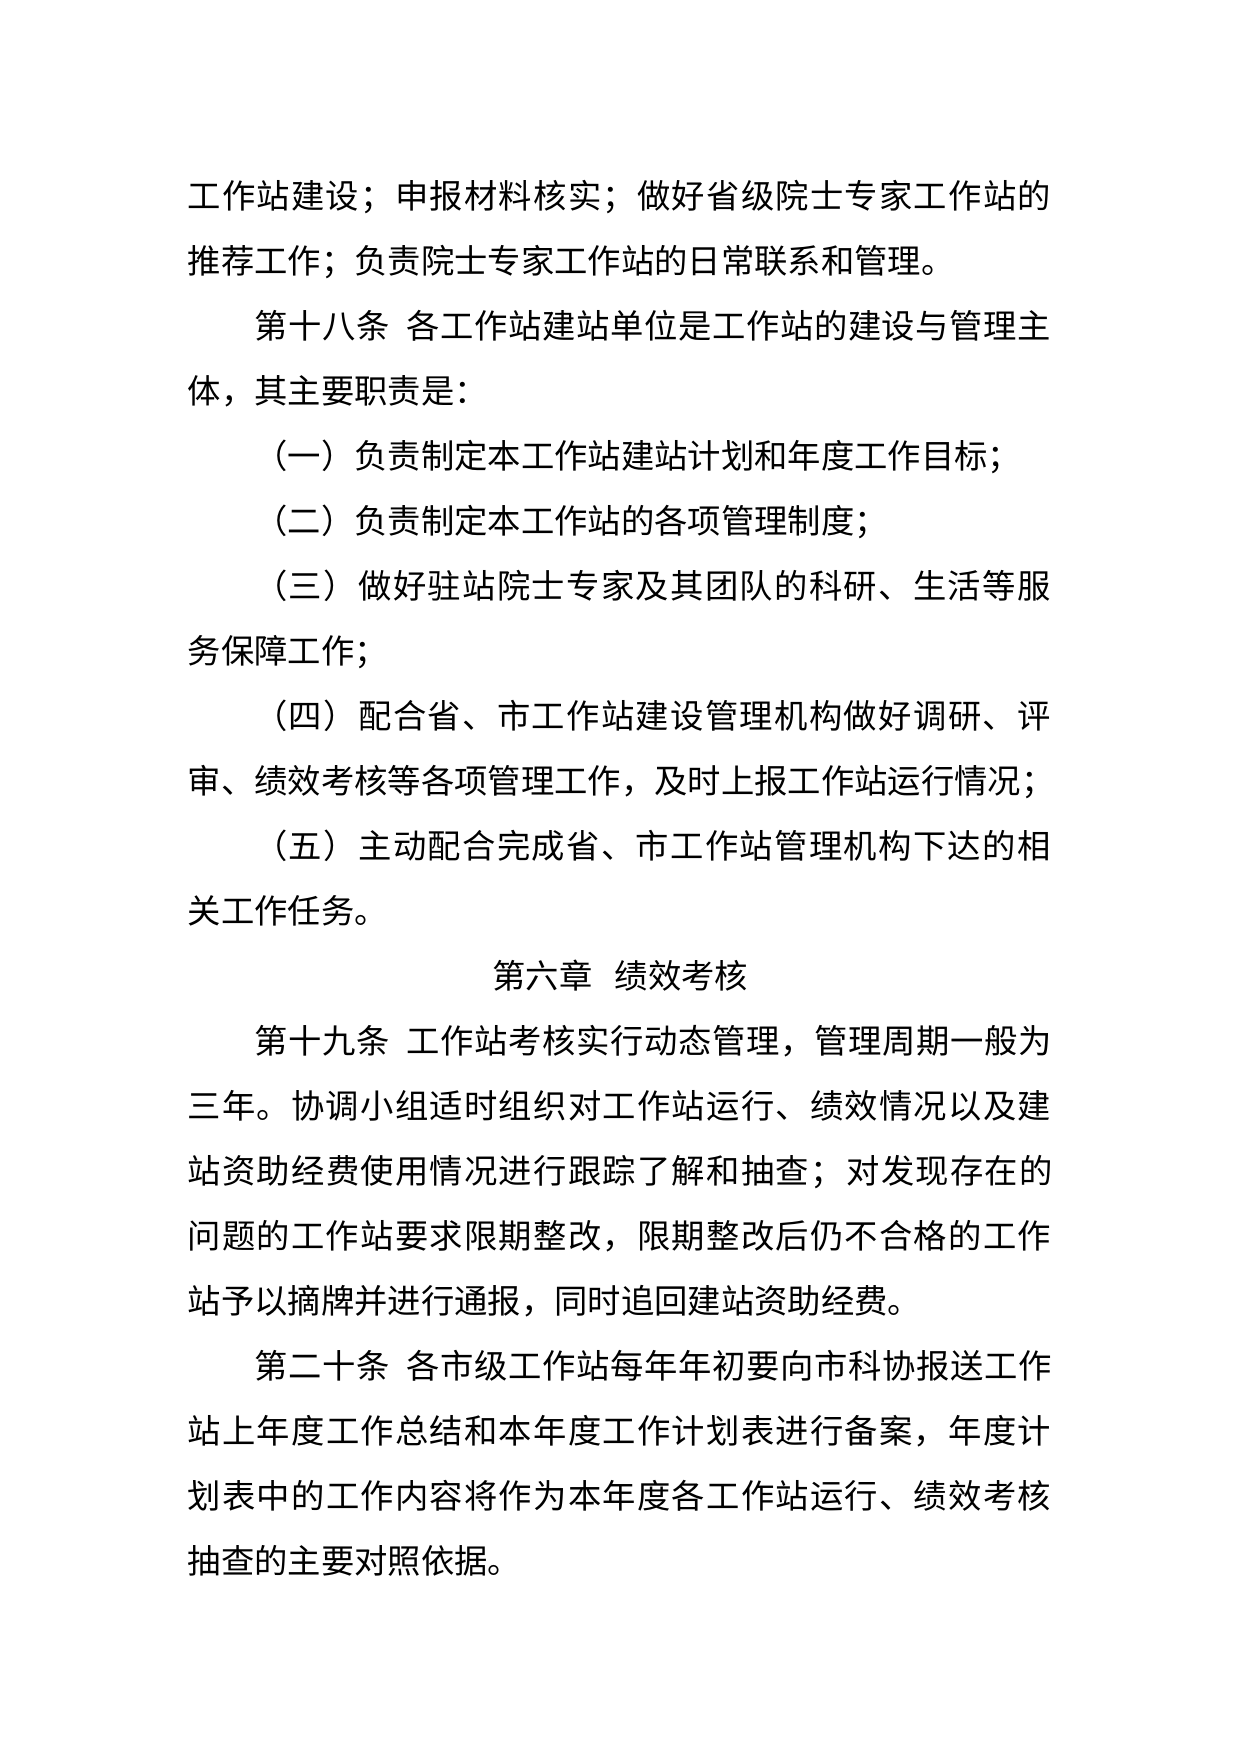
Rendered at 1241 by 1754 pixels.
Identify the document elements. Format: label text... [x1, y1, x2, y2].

text 第十九条 工作站考核实行动态管理，管理周期一般为三年。协调小组适时组织对工作站运行、绩效情况以及建站资助经费使用情况进行跟踪了解和抽查；对发现存在的问题的工作站要求限期整改，限期整改后仍不合格的工作站予以摘牌并进行通报，同时追回建站资助经费。 [187, 1007, 1053, 1332]
text （四）配合省、市工作站建设管理机构做好调研、评审、绩效考核等各项管理工作，及时上报工作站运行情况； [187, 682, 1053, 812]
text 第十八条 各工作站建站单位是工作站的建设与管理主体，其主要职责是： [187, 292, 1053, 422]
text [187, 162, 1053, 292]
text （一）负责制定本工作站建站计划和年度工作目标； [187, 422, 1053, 487]
text （五）主动配合完成省、市工作站管理机构下达的相关工作任务。 [187, 812, 1053, 942]
text 第六章 绩效考核 [187, 942, 1053, 1007]
text （三）做好驻站院士专家及其团队的科研、生活等服务保障工作； [187, 552, 1053, 682]
text （二）负责制定本工作站的各项管理制度； [187, 487, 1053, 552]
text 第二十条 各市级工作站每年年初要向市科协报送工作站上年度工作总结和本年度工作计划表进行备案，年度计划表中的工作内容将作为本年度各工作站运行、绩效考核抽查的主要对照依据。 [187, 1332, 1053, 1592]
